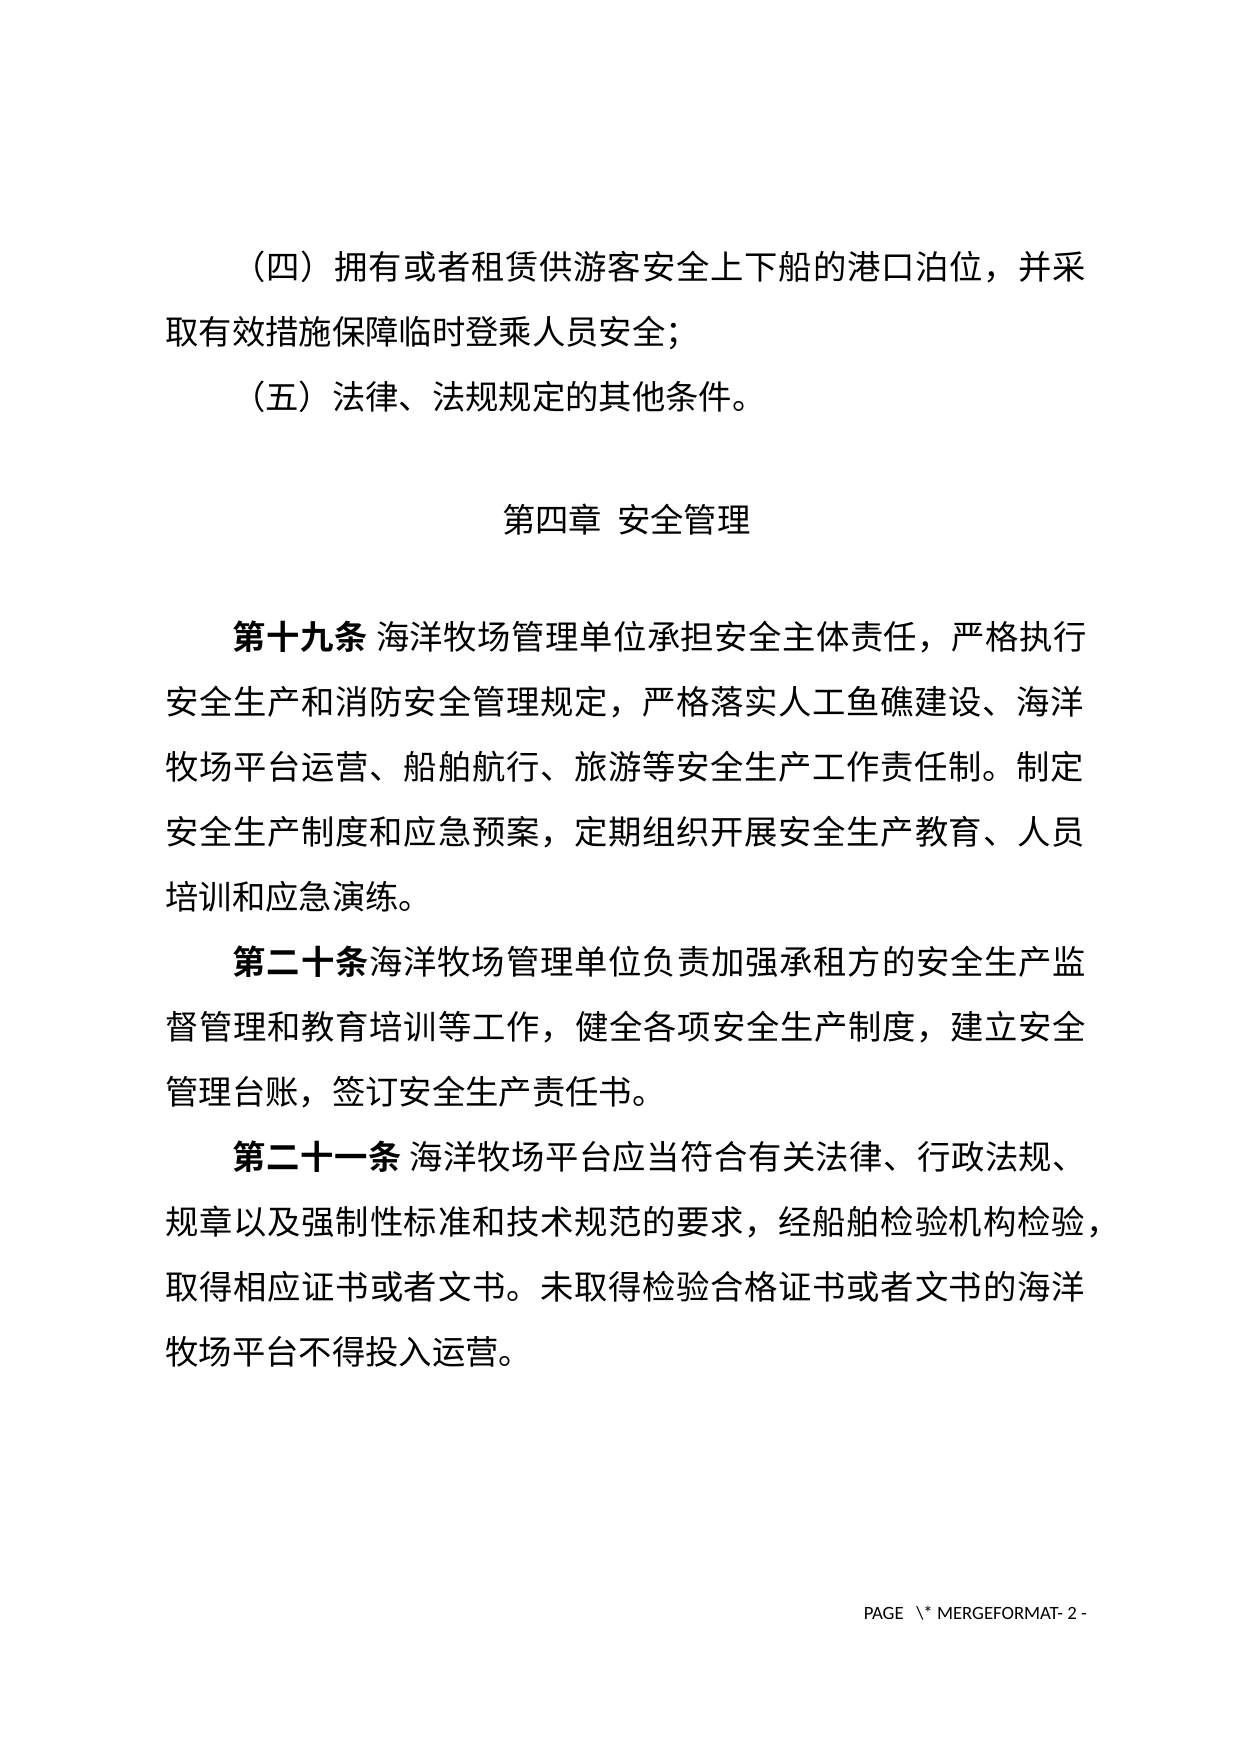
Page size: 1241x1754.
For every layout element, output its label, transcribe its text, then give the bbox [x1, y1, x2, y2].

text 第四章 安全管理 [165, 486, 1087, 544]
text （五）法律、法规规定的其他条件。 [165, 363, 1087, 428]
text 第二十条海洋牧场管理单位负责加强承租方的安全生产监督管理和教育培训等工作，健全各项安全生产制度，建立安全管理台账，签订安全生产责任书。 [165, 928, 1087, 1123]
text 第二十一条 海洋牧场平台应当符合有关法律、行政法规、规章以及强制性标准和技术规范的要求，经船舶检验机构检验，取得相应证书或者文书。未取得检验合格证书或者文书的海洋牧场平台不得投入运营。 [165, 1123, 1087, 1383]
text 第十九条 海洋牧场管理单位承担安全主体责任，严格执行安全生产和消防安全管理规定，严格落实人工鱼礁建设、海洋牧场平台运营、船舶航行、旅游等安全生产工作责任制。制定安全生产制度和应急预案，定期组织开展安全生产教育、人员培训和应急演练。 [165, 603, 1087, 928]
text （四）拥有或者租赁供游客安全上下船的港口泊位，并采取有效措施保障临时登乘人员安全； [165, 233, 1087, 363]
